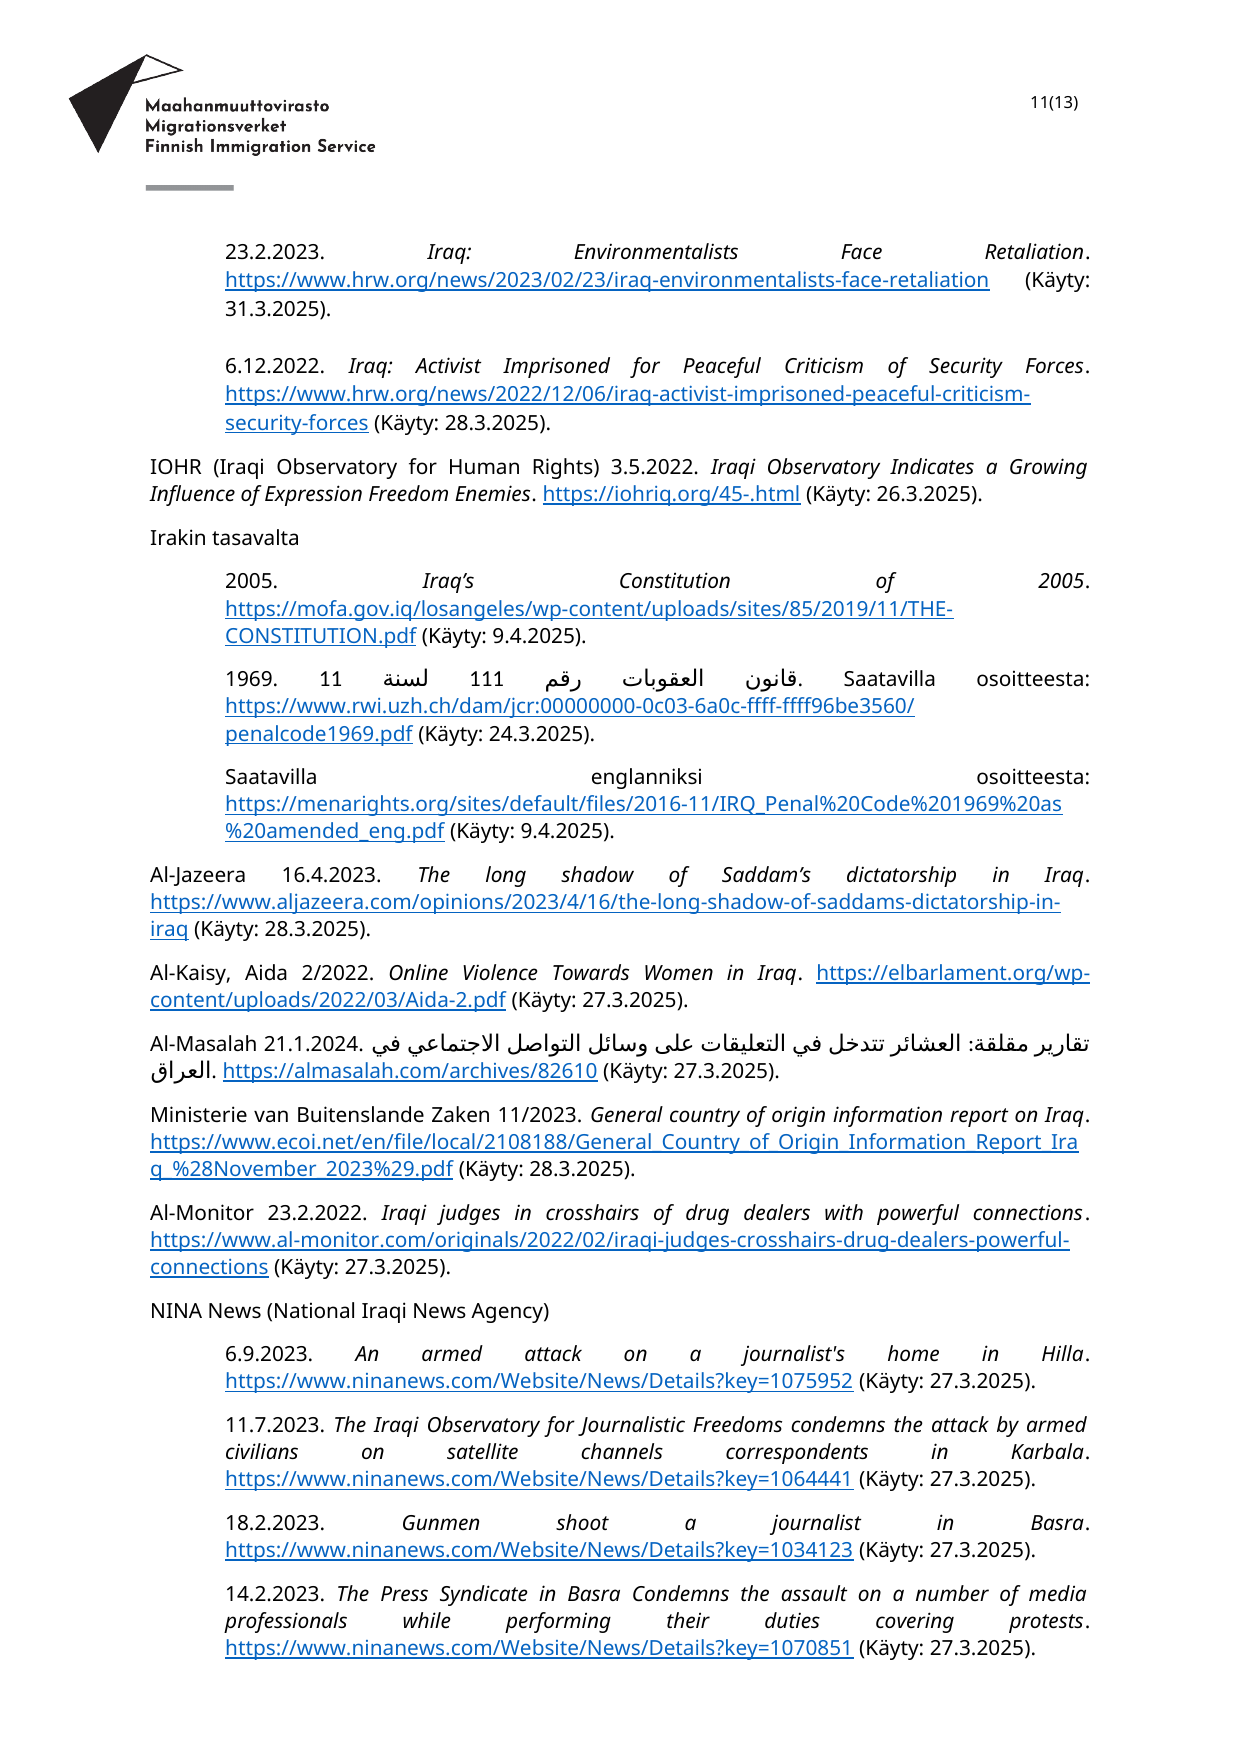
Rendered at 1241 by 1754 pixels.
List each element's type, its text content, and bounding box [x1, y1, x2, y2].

text Al-Kaisy, Aida 2/2022. Online Violence Towards Women in Iraq. https://elbarlament.org/wp-content/uploads/2022/03/Aida-2.pdf (Käyty: 27.3.2025). [150, 959, 1090, 1013]
text 6.9.2023. An armed attack on a journalist's home in Hilla. https://www.ninanews.com/Website/News/Details?key=1075952 (Käyty: 27.3.2025). [225, 1340, 1090, 1394]
text 2005. Iraq’s Constitution of 2005. https://mofa.gov.iq/losangeles/wp-content/uploads/sites/85/2019/11/THE-CONSTITUTION.pdf (Käyty: 9.4.2025). [225, 567, 1090, 648]
text 11.7.2023. The Iraqi Observatory for Journalistic Freedoms condemns the attack by armed civilians on satellite channels correspondents in Karbala. https://www.ninanews.com/Website/News/Details?key=1064441 (Käyty: 27.3.2025). [225, 1411, 1090, 1492]
text 14.2.2023. The Press Syndicate in Basra Condemns the assault on a number of media professionals while performing their duties covering protests. https://www.ninanews.com/Website/News/Details?key=1070851 (Käyty: 27.3.2025). [225, 1580, 1090, 1661]
text IOHR (Iraqi Observatory for Human Rights) 3.5.2022. Iraqi Observatory Indicates a Growing Influence of Expression Freedom Enemies. https://iohriq.org/45-.html (Käyty: 26.3.2025). [150, 453, 1090, 507]
text 18.2.2023. Gunmen shoot a journalist in Basra. https://www.ninanews.com/Website/News/Details?key=1034123 (Käyty: 27.3.2025). [225, 1509, 1090, 1563]
text Saatavilla englanniksi osoitteesta: https://menarights.org/sites/default/files/2016-11/IRQ_Penal%20Code%201969%20as%20amended_eng.pdf (Käyty: 9.4.2025). [225, 763, 1090, 844]
text Al-Masalah 21.1.2024. تقارير مقلقة: العشائر تتدخل في التعليقات على وسائل التواصل الاجتماعي في العراق. https://almasalah.com/archives/82610 (Käyty: 27.3.2025). [150, 1030, 1090, 1084]
picture [68, 54, 376, 191]
text NINA News (National Iraqi News Agency) [150, 1296, 1090, 1323]
text Al-Jazeera 16.4.2023. The long shadow of Saddam’s dictatorship in Iraq. https://www.aljazeera.com/opinions/2023/4/16/the-long-shadow-of-saddams-dictatorship-in-iraq (Käyty: 28.3.2025). [150, 861, 1090, 942]
text Irakin tasavalta [150, 523, 1090, 551]
text Ministerie van Buitenslande Zaken 11/2023. General country of origin information report on Iraq. https://www.ecoi.net/en/file/local/2108188/General_Country_of_Origin_Information_Report_Iraq_%28November_2023%29.pdf (Käyty: 28.3.2025). [150, 1101, 1090, 1182]
text 23.2.2023. Iraq: Environmentalists Face Retaliation. https://www.hrw.org/news/2023/02/23/iraq-environmentalists-face-retaliation (Käyty: 31.3.2025). [225, 237, 1090, 322]
text 6.12.2022. Iraq: Activist Imprisoned for Peaceful Criticism of Security Forces. https://www.hrw.org/news/2022/12/06/iraq-activist-imprisoned-peaceful-criticism-security-forces (Käyty: 28.3.2025). [225, 351, 1090, 436]
text 1969. قانون العقوبات رقم 111 لسنة 11. Saatavilla osoitteesta: https://www.rwi.uzh.ch/dam/jcr:00000000-0c03-6a0c-ffff-ffff96be3560/penalcode1969.pdf (Käyty: 24.3.2025). [225, 665, 1090, 746]
text Al-Monitor 23.2.2022. Iraqi judges in crosshairs of drug dealers with powerful connections. https://www.al-monitor.com/originals/2022/02/iraqi-judges-crosshairs-drug-dealers-powerful-connections (Käyty: 27.3.2025). [150, 1198, 1090, 1280]
